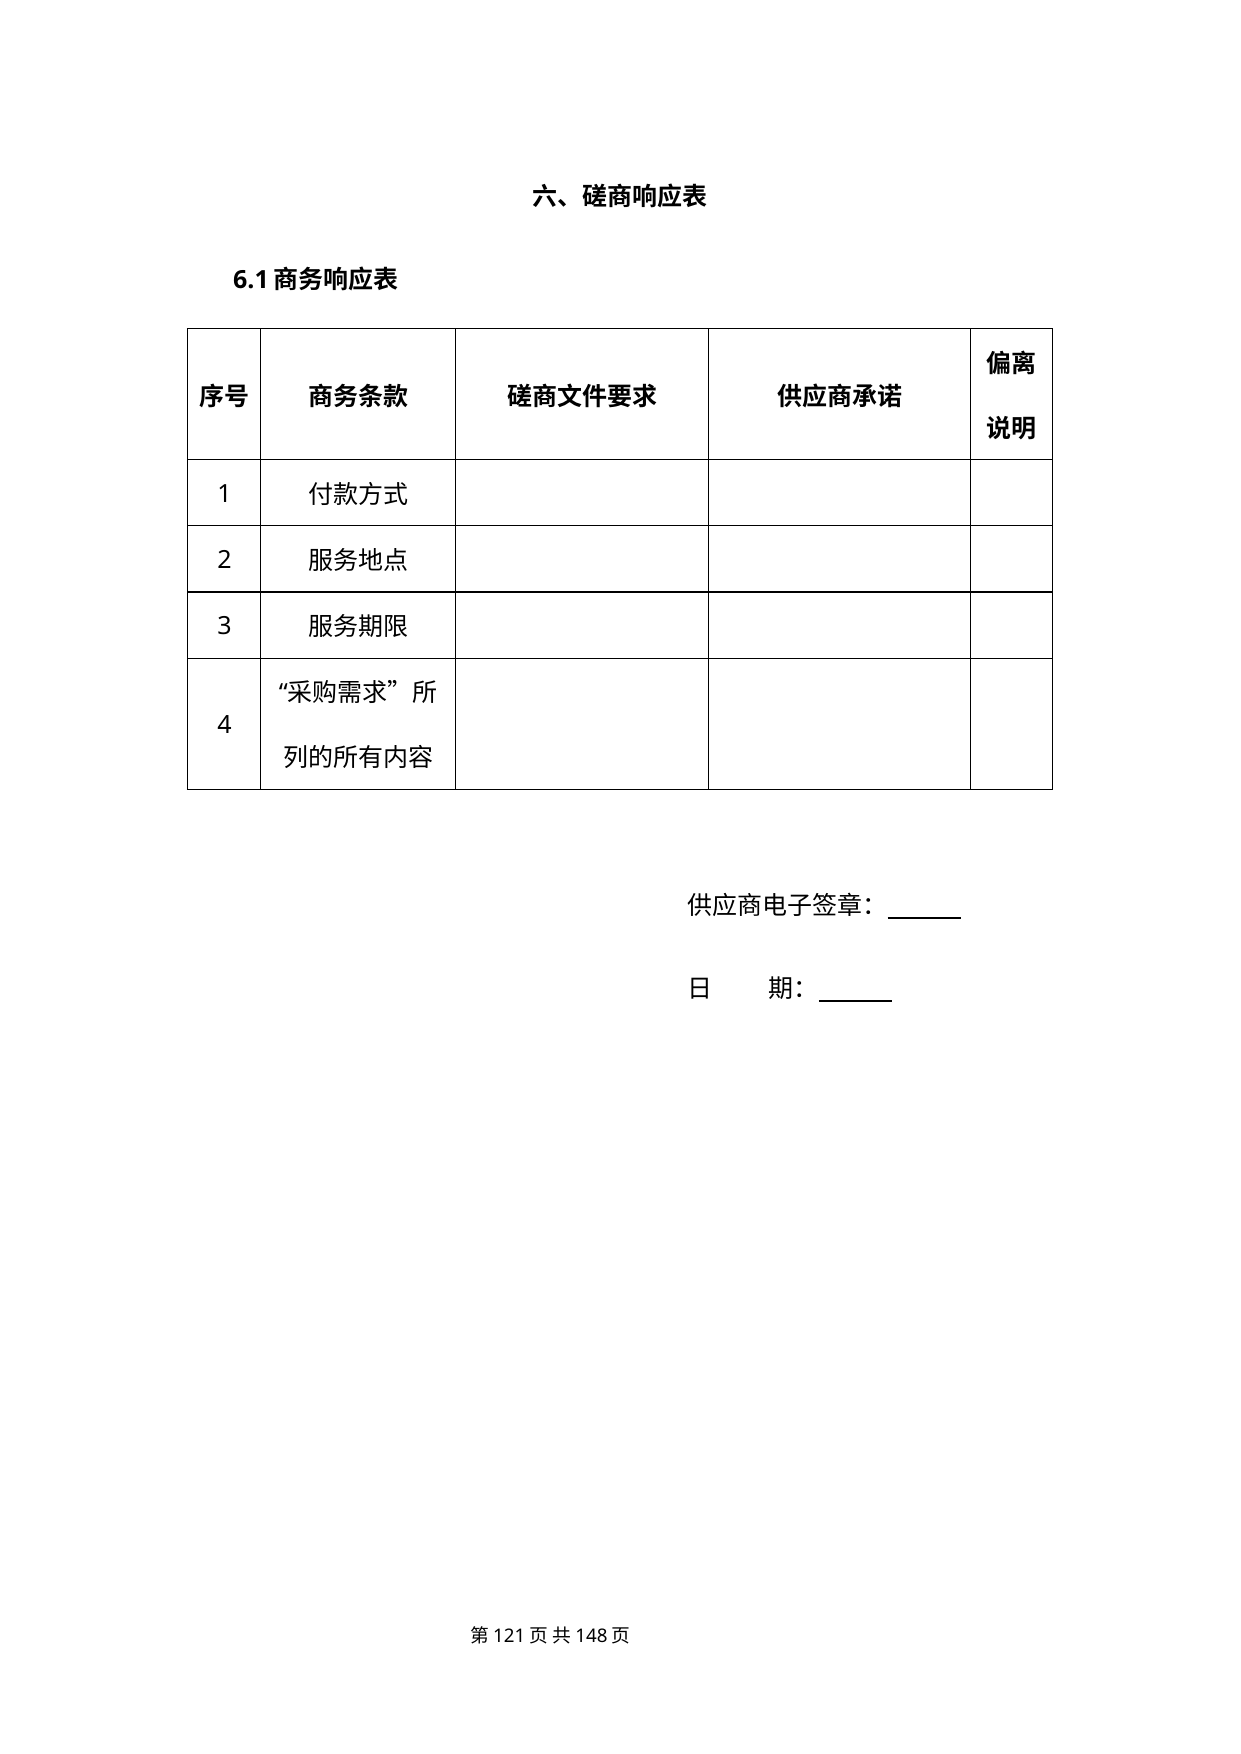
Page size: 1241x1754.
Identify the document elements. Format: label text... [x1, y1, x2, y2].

table_cell [709, 659, 970, 788]
table_cell [971, 659, 1052, 788]
table_cell 1 [188, 460, 260, 525]
table_cell [971, 593, 1052, 657]
text 供应商电子签章： [187, 871, 1053, 936]
table_cell 4 [188, 659, 260, 788]
table_cell 3 [188, 593, 260, 657]
table_header 序号 [188, 329, 260, 459]
table_cell [971, 526, 1052, 591]
table_header 磋商文件要求 [456, 329, 708, 459]
table_cell [456, 526, 708, 591]
table_cell [456, 460, 708, 525]
table_cell 服务期限 [261, 593, 455, 657]
table_cell [709, 526, 970, 591]
table_cell [456, 659, 708, 788]
table_cell [709, 460, 970, 525]
table_header 供应商承诺 [709, 329, 970, 459]
table_cell 2 [188, 526, 260, 591]
table_cell [456, 593, 708, 657]
table_cell 服务地点 [261, 526, 455, 591]
table_cell [971, 460, 1052, 525]
table_cell “采购需求”所列的所有内容 [261, 659, 455, 788]
text 6.1商务响应表 [187, 245, 1053, 310]
text 六、磋商响应表 [187, 162, 1053, 227]
table_header 商务条款 [261, 329, 455, 459]
table_cell 付款方式 [261, 460, 455, 525]
table_cell [709, 593, 970, 657]
text 日 期： [187, 954, 1053, 1019]
table_header 偏离说明 [971, 329, 1052, 459]
